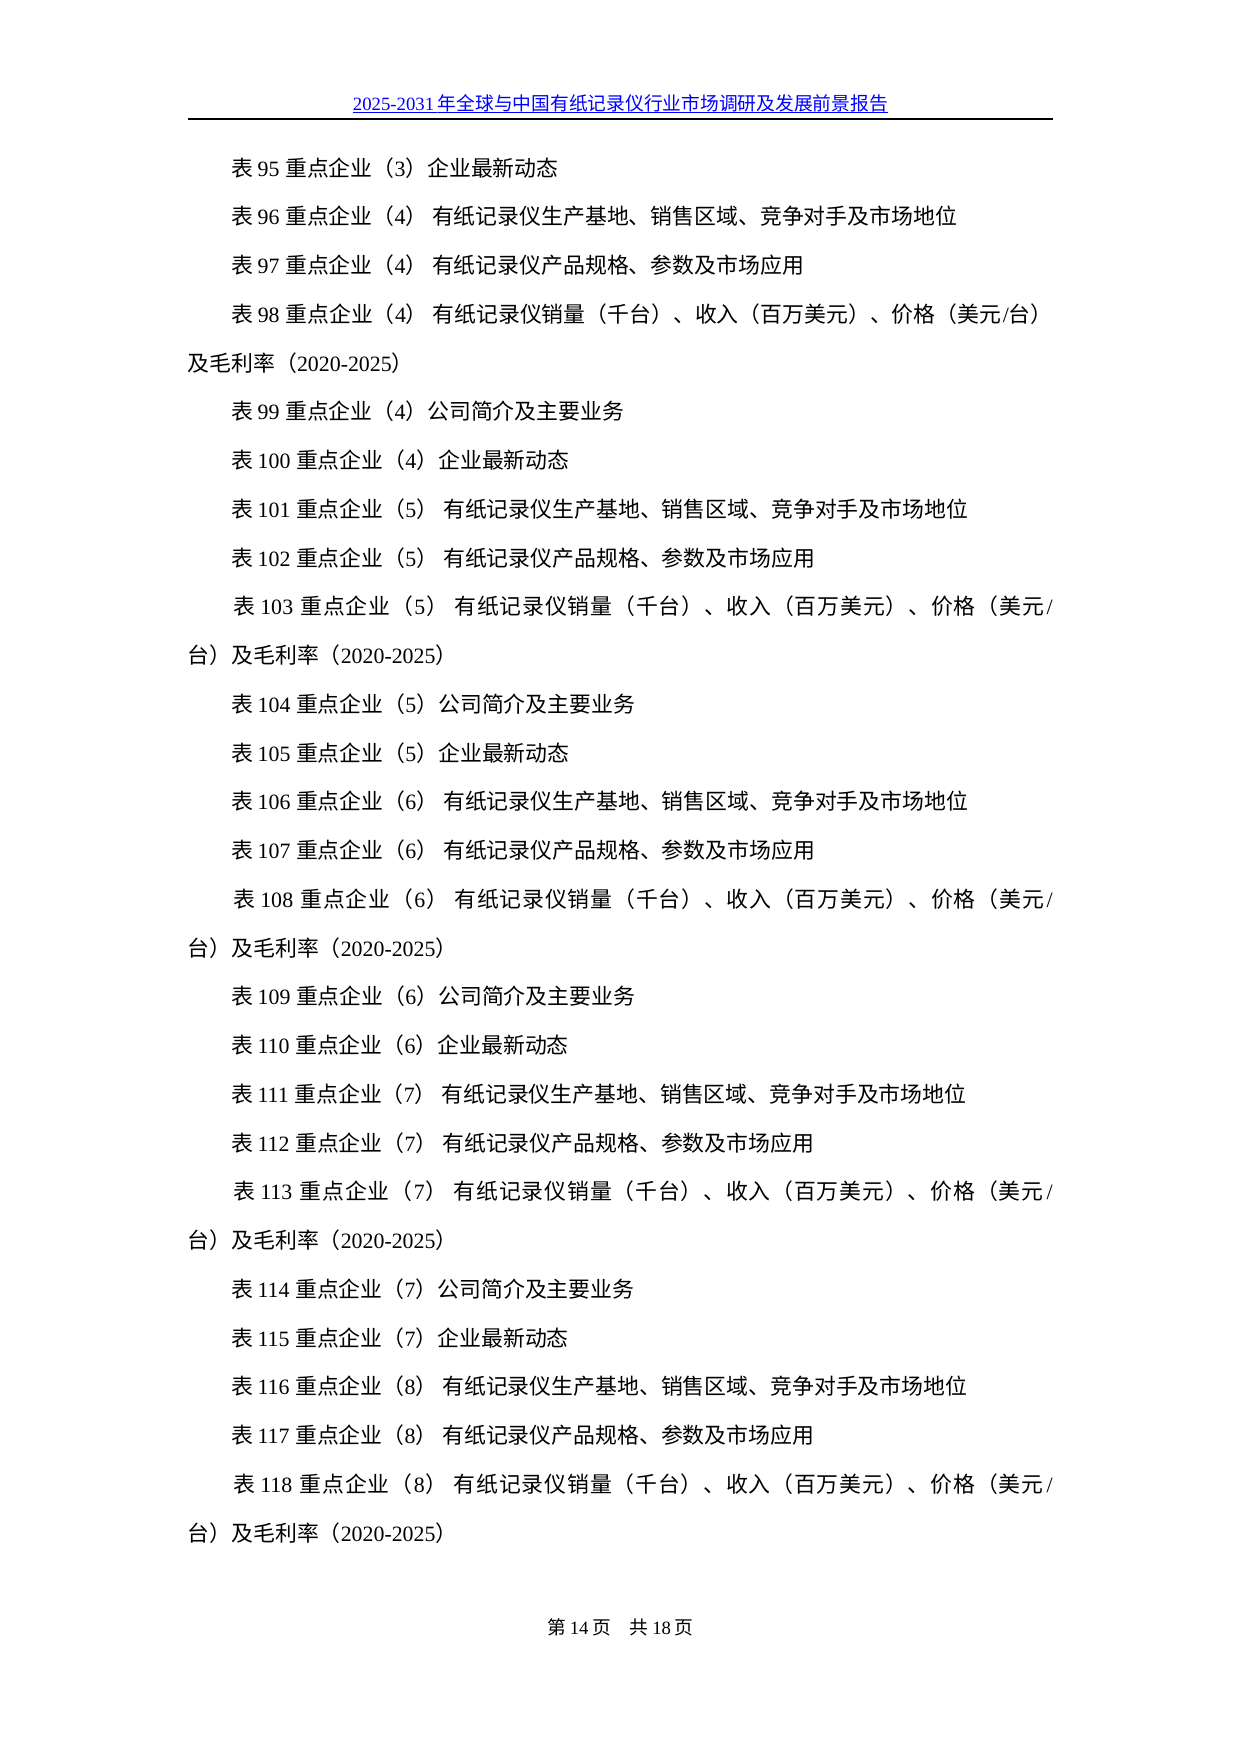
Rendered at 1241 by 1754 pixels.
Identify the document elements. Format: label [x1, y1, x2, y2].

text [187, 150, 1053, 1548]
